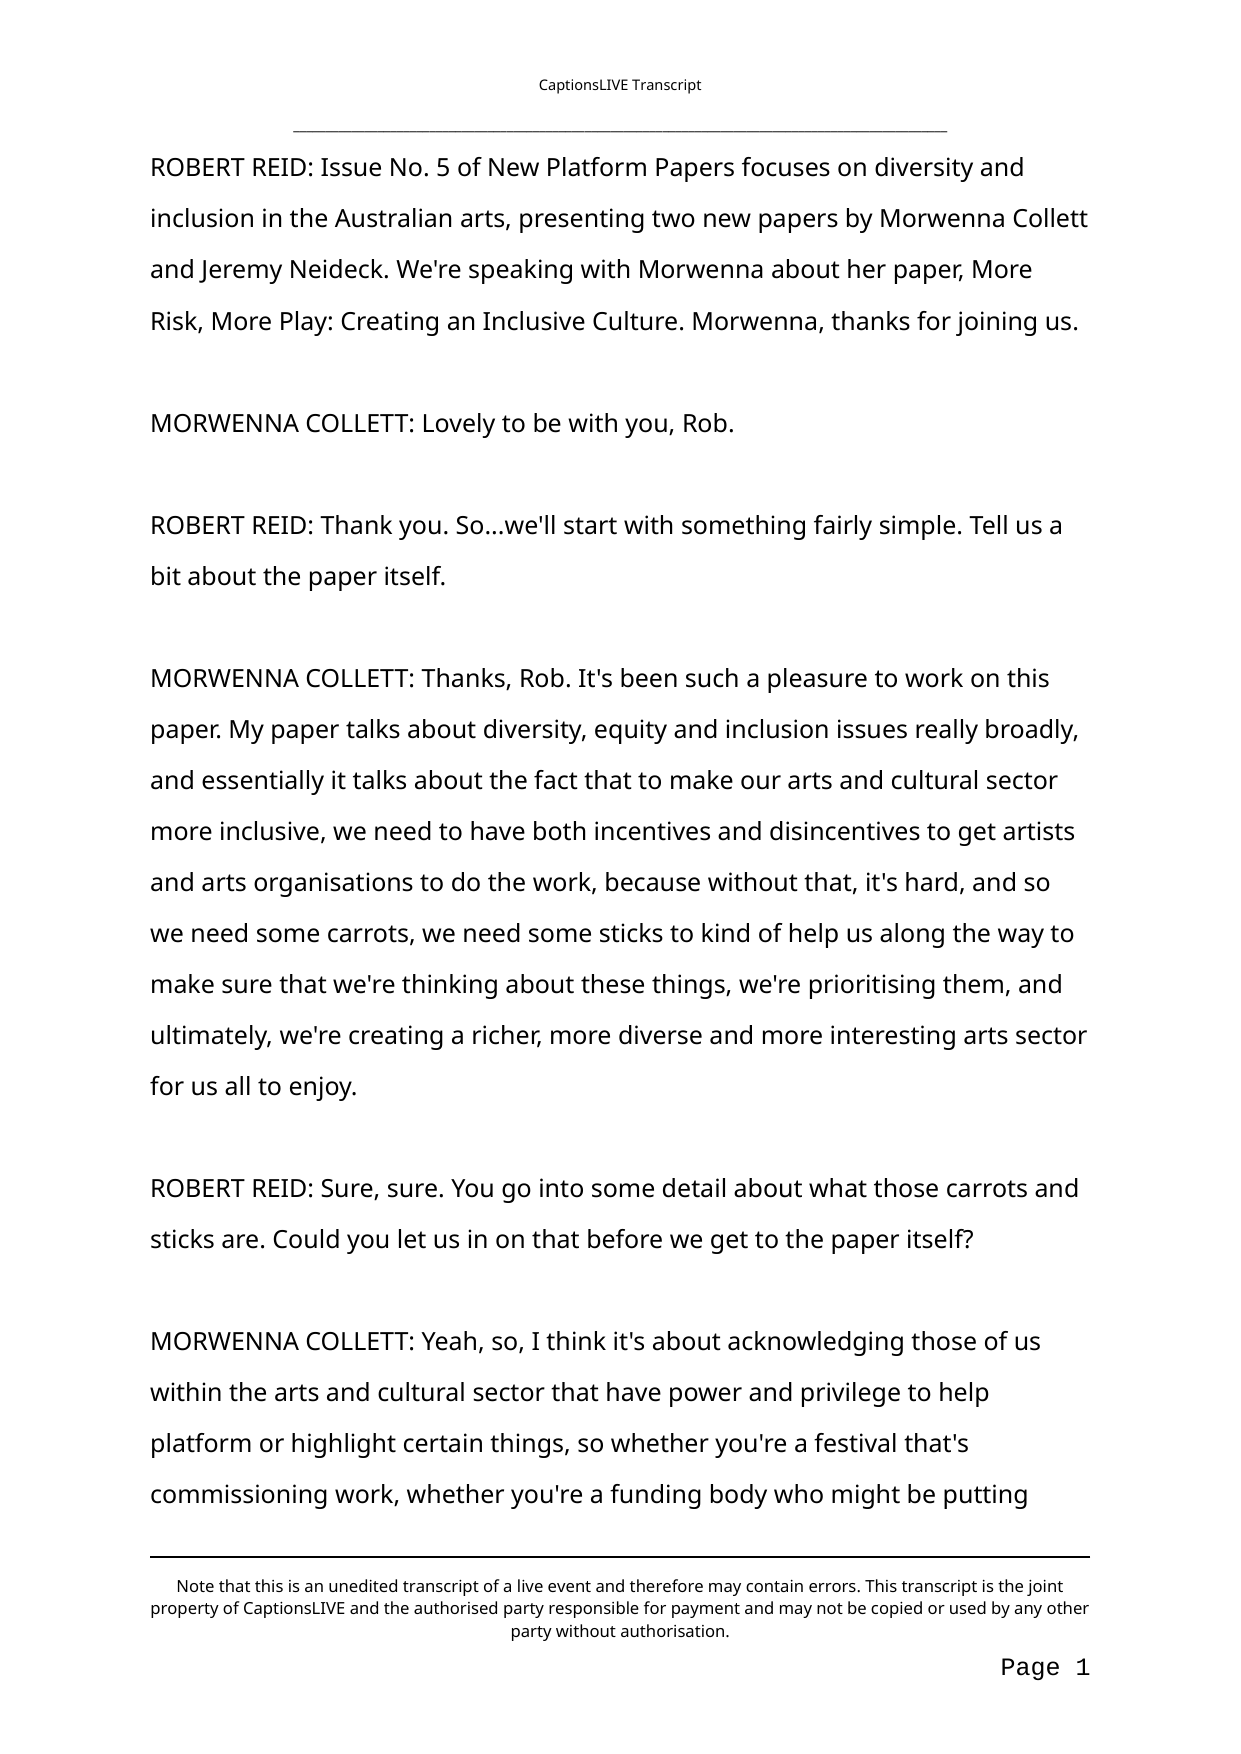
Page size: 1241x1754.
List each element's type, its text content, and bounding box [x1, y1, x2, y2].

text MORWENNA COLLETT: Lovely to be with you, Rob. [150, 405, 1090, 439]
text ROBERT REID: Thank you. So...we'll start with something fairly simple. Tell us a bit about the paper itself. [150, 507, 1090, 592]
text for us all to enjoy. [150, 1069, 1090, 1103]
text ROBERT REID: Sure, sure. You go into some detail about what those carrots and sticks are. Could you let us in on that before we get to the paper itself? [150, 1171, 1090, 1256]
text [150, 1324, 1090, 1511]
text ROBERT REID: Issue No. 5 of New Platform Papers focuses on diversity and inclusion in the Australian arts, presenting two new papers by Morwenna Collett and Jeremy Neideck. We're speaking with Morwenna about her paper, More Risk, More Play: Creating an Inclusive Culture. Morwenna, thanks for joining us. [150, 150, 1090, 337]
text MORWENNA COLLETT: Thanks, Rob. It's been such a pleasure to work on this paper. My paper talks about diversity, equity and inclusion issues really broadly, and essentially it talks about the fact that to make our arts and cultural sector more inclusive, we need to have both incentives and disincentives to get artists and arts organisations to do the work, because without that, it's hard, and so we need some carrots, we need some sticks to kind of help us along the way to make sure that we're thinking about these things, we're prioritising them, and ultimately, we're creating a richer, more diverse and more interesting arts sector [150, 660, 1090, 1052]
